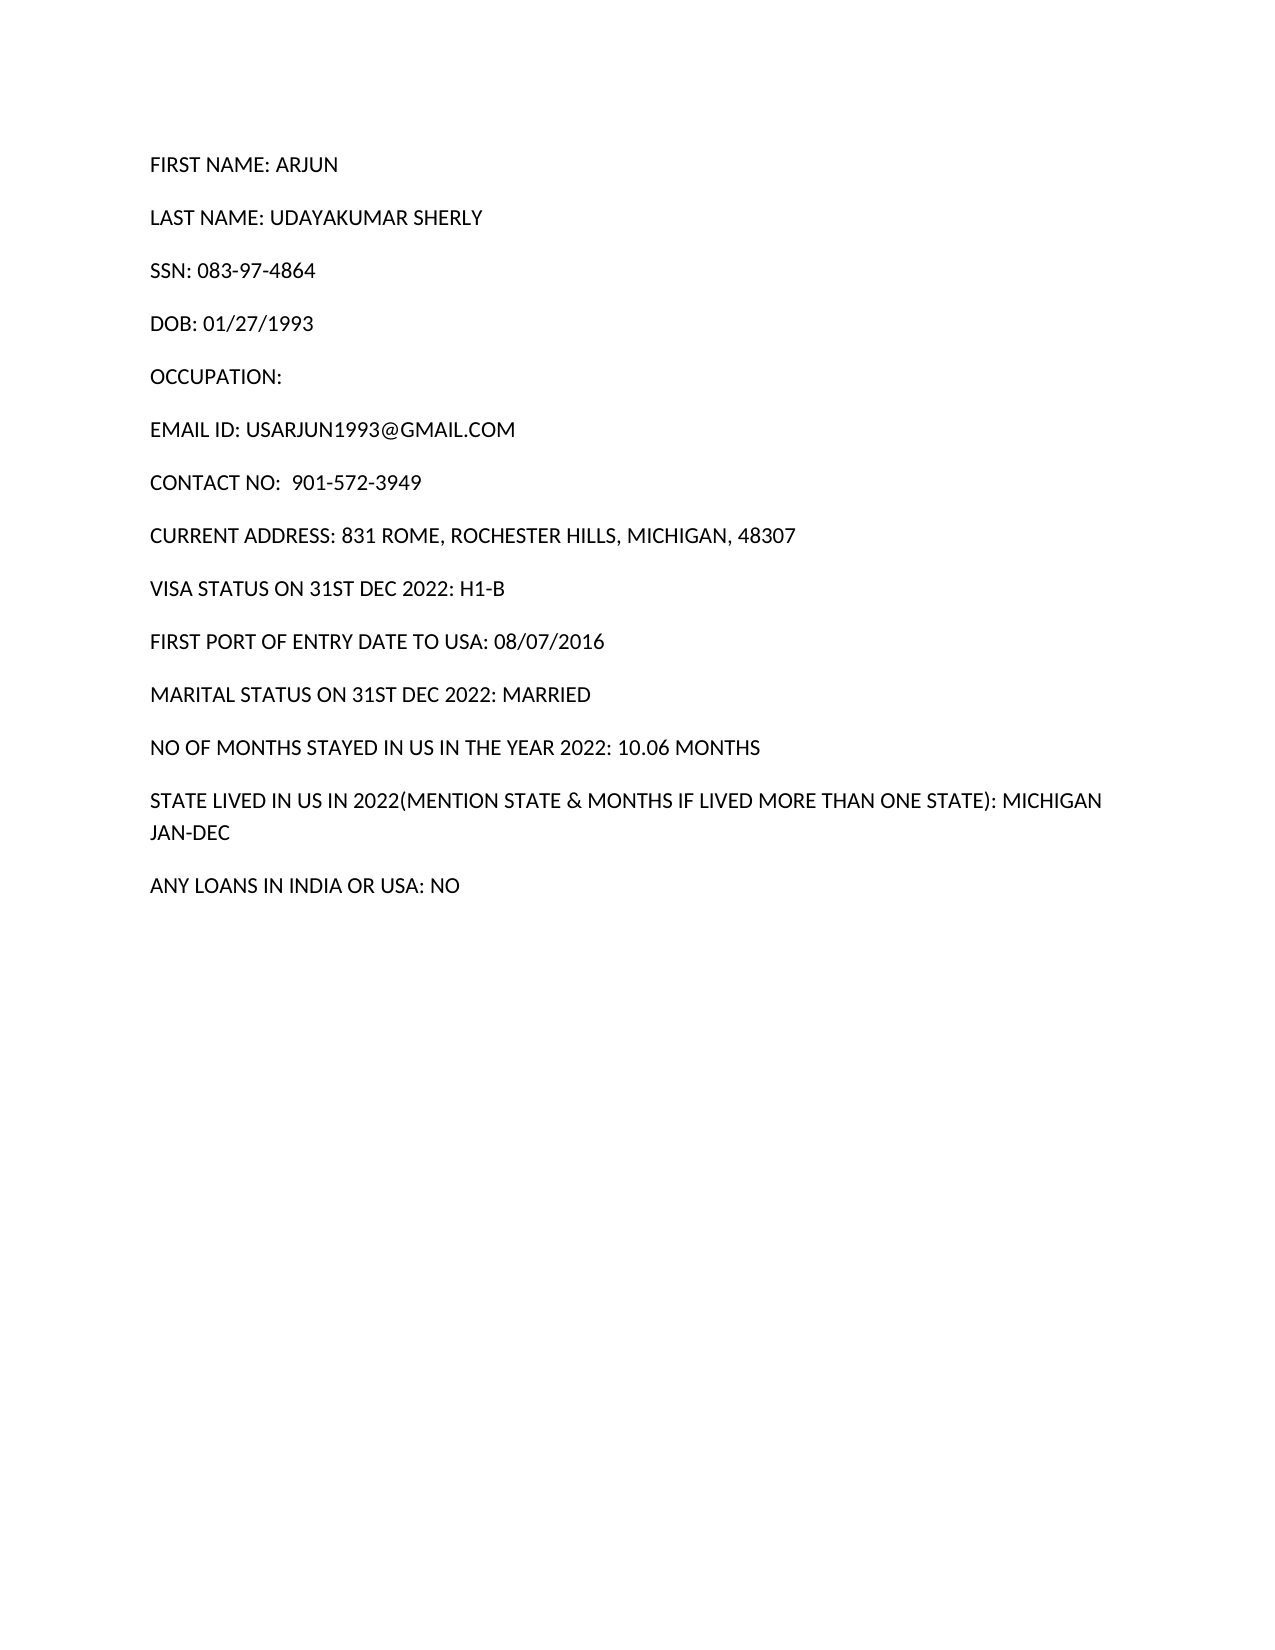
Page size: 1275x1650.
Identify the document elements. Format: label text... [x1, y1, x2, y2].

text FIRST NAME: ARJUN [150, 150, 1125, 178]
text SSN: 083-97-4864 [150, 256, 1125, 284]
text ANY LOANS IN INDIA OR USA: NO [150, 871, 1125, 899]
text NO OF MONTHS STAYED IN US IN THE YEAR 2022: 10.06 MONTHS [150, 733, 1125, 761]
text CONTACT NO: 901-572-3949 [150, 468, 1125, 496]
text STATE LIVED IN US IN 2022(MENTION STATE & MONTHS IF LIVED MORE THAN ONE STATE): MICHIGAN JAN-DEC [150, 786, 1125, 846]
text VISA STATUS ON 31ST DEC 2022: H1-B [150, 574, 1125, 602]
text OCCUPATION: [150, 362, 1125, 390]
text EMAIL ID: USARJUN1993@GMAIL.COM [150, 415, 1125, 443]
text CURRENT ADDRESS: 831 ROME, ROCHESTER HILLS, MICHIGAN, 48307 [150, 521, 1125, 549]
text MARITAL STATUS ON 31ST DEC 2022: MARRIED [150, 680, 1125, 708]
text DOB: 01/27/1993 [150, 309, 1125, 337]
text LAST NAME: UDAYAKUMAR SHERLY [150, 203, 1125, 231]
text FIRST PORT OF ENTRY DATE TO USA: 08/07/2016 [150, 627, 1125, 655]
